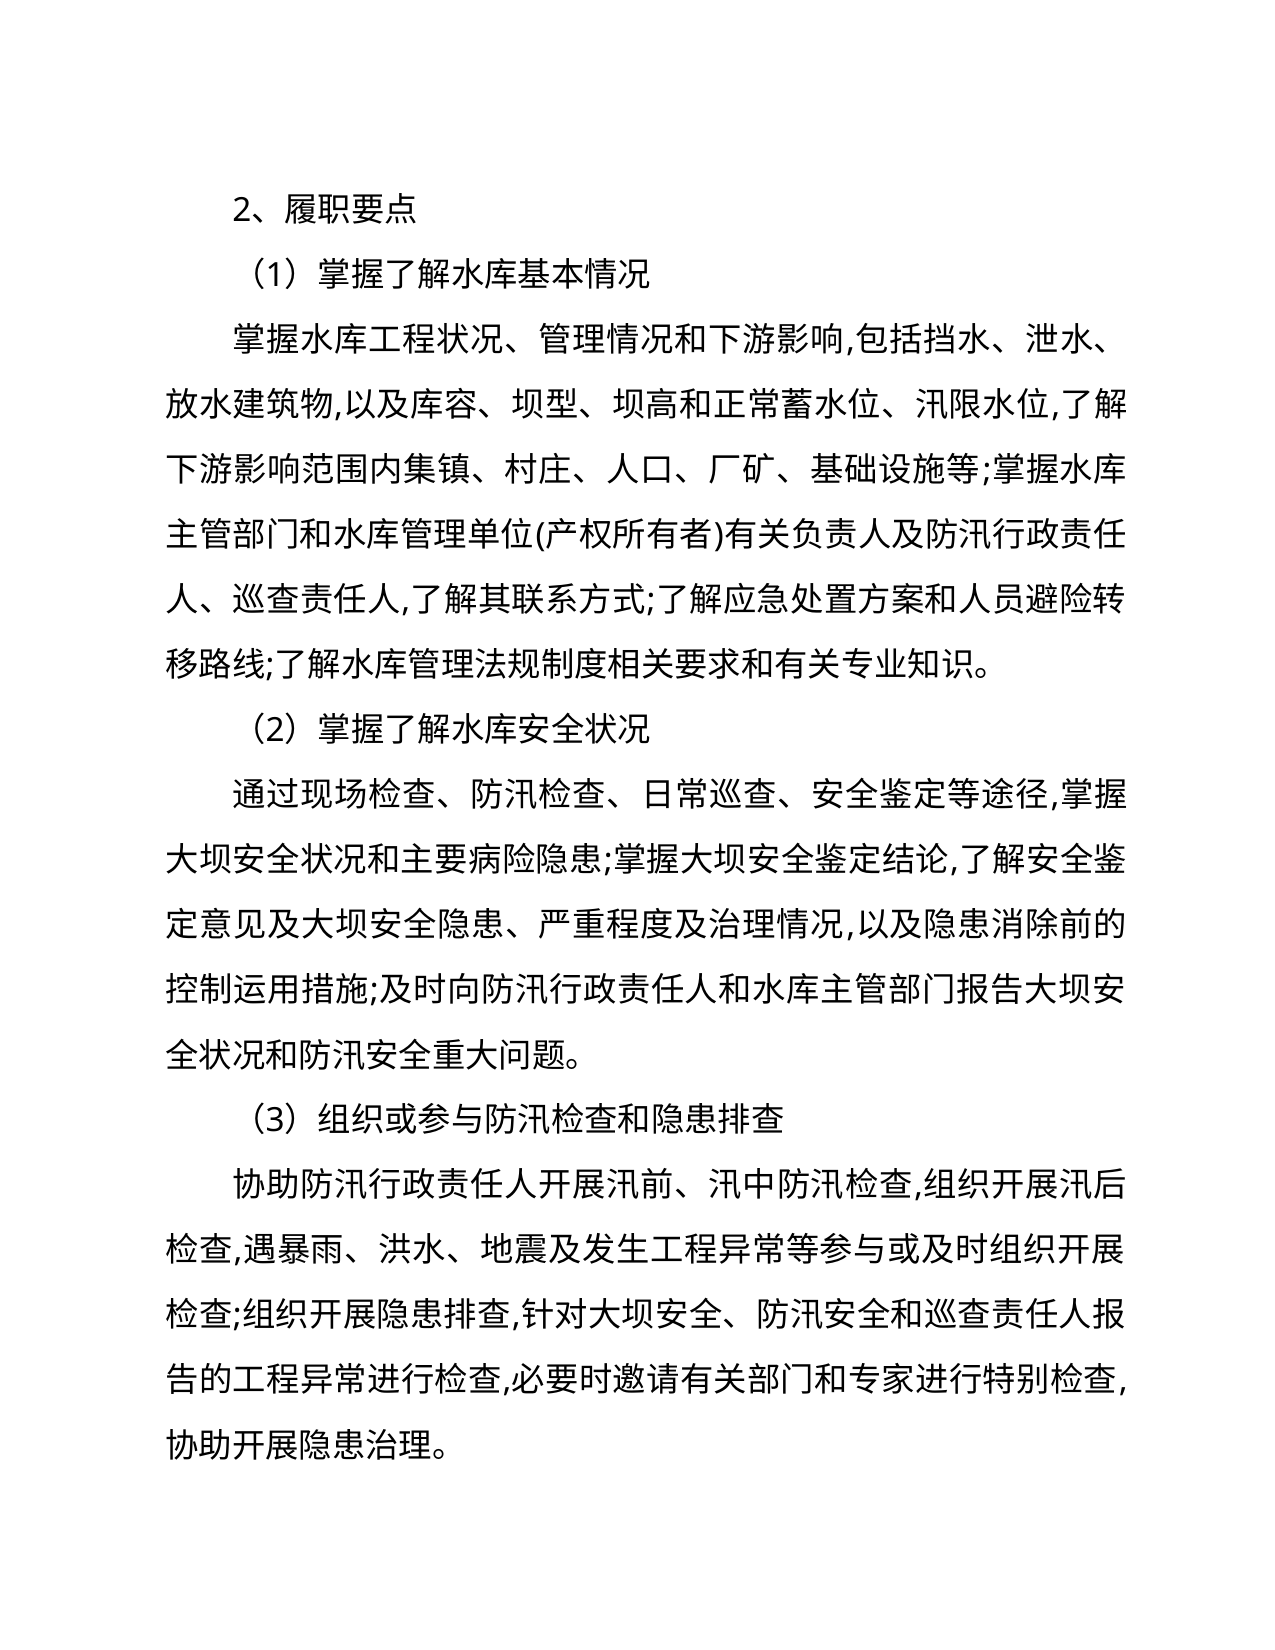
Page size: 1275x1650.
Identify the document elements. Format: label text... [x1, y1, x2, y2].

list 通过现场检查、防汛检查、日常巡查、安全鉴定等途径,掌握大坝安全状况和主要病险隐患;掌握大坝安全鉴定结论,了解安全鉴定意见及大坝安全隐患、严重程度及治理情况,以及隐患消除前的控制运用措施;及时向防汛行政责任人和水库主管部门报告大坝安全状况和防汛安全重大问题。 [165, 760, 1127, 1085]
list 掌握水库工程状况、管理情况和下游影响,包括挡水、泄水、放水建筑物,以及库容、坝型、坝高和正常蓄水位、汛限水位,了解下游影响范围内集镇、村庄、人口、厂矿、基础设施等;掌握水库主管部门和水库管理单位(产权所有者)有关负责人及防汛行政责任人、巡查责任人,了解其联系方式;了解应急处置方案和人员避险转移路线;了解水库管理法规制度相关要求和有关专业知识。 [165, 305, 1127, 695]
list （2）掌握了解水库安全状况 [165, 695, 1127, 760]
list 协助防汛行政责任人开展汛前、汛中防汛检查,组织开展汛后检查,遇暴雨、洪水、地震及发生工程异常等参与或及时组织开展检查;组织开展隐患排查,针对大坝安全、防汛安全和巡查责任人报告的工程异常进行检查,必要时邀请有关部门和专家进行特别检查,协助开展隐患治理。 [165, 1150, 1127, 1475]
list （1）掌握了解水库基本情况 [165, 240, 1127, 305]
list （3）组织或参与防汛检查和隐患排查 [165, 1085, 1127, 1150]
list 2、履职要点 [165, 175, 1127, 240]
